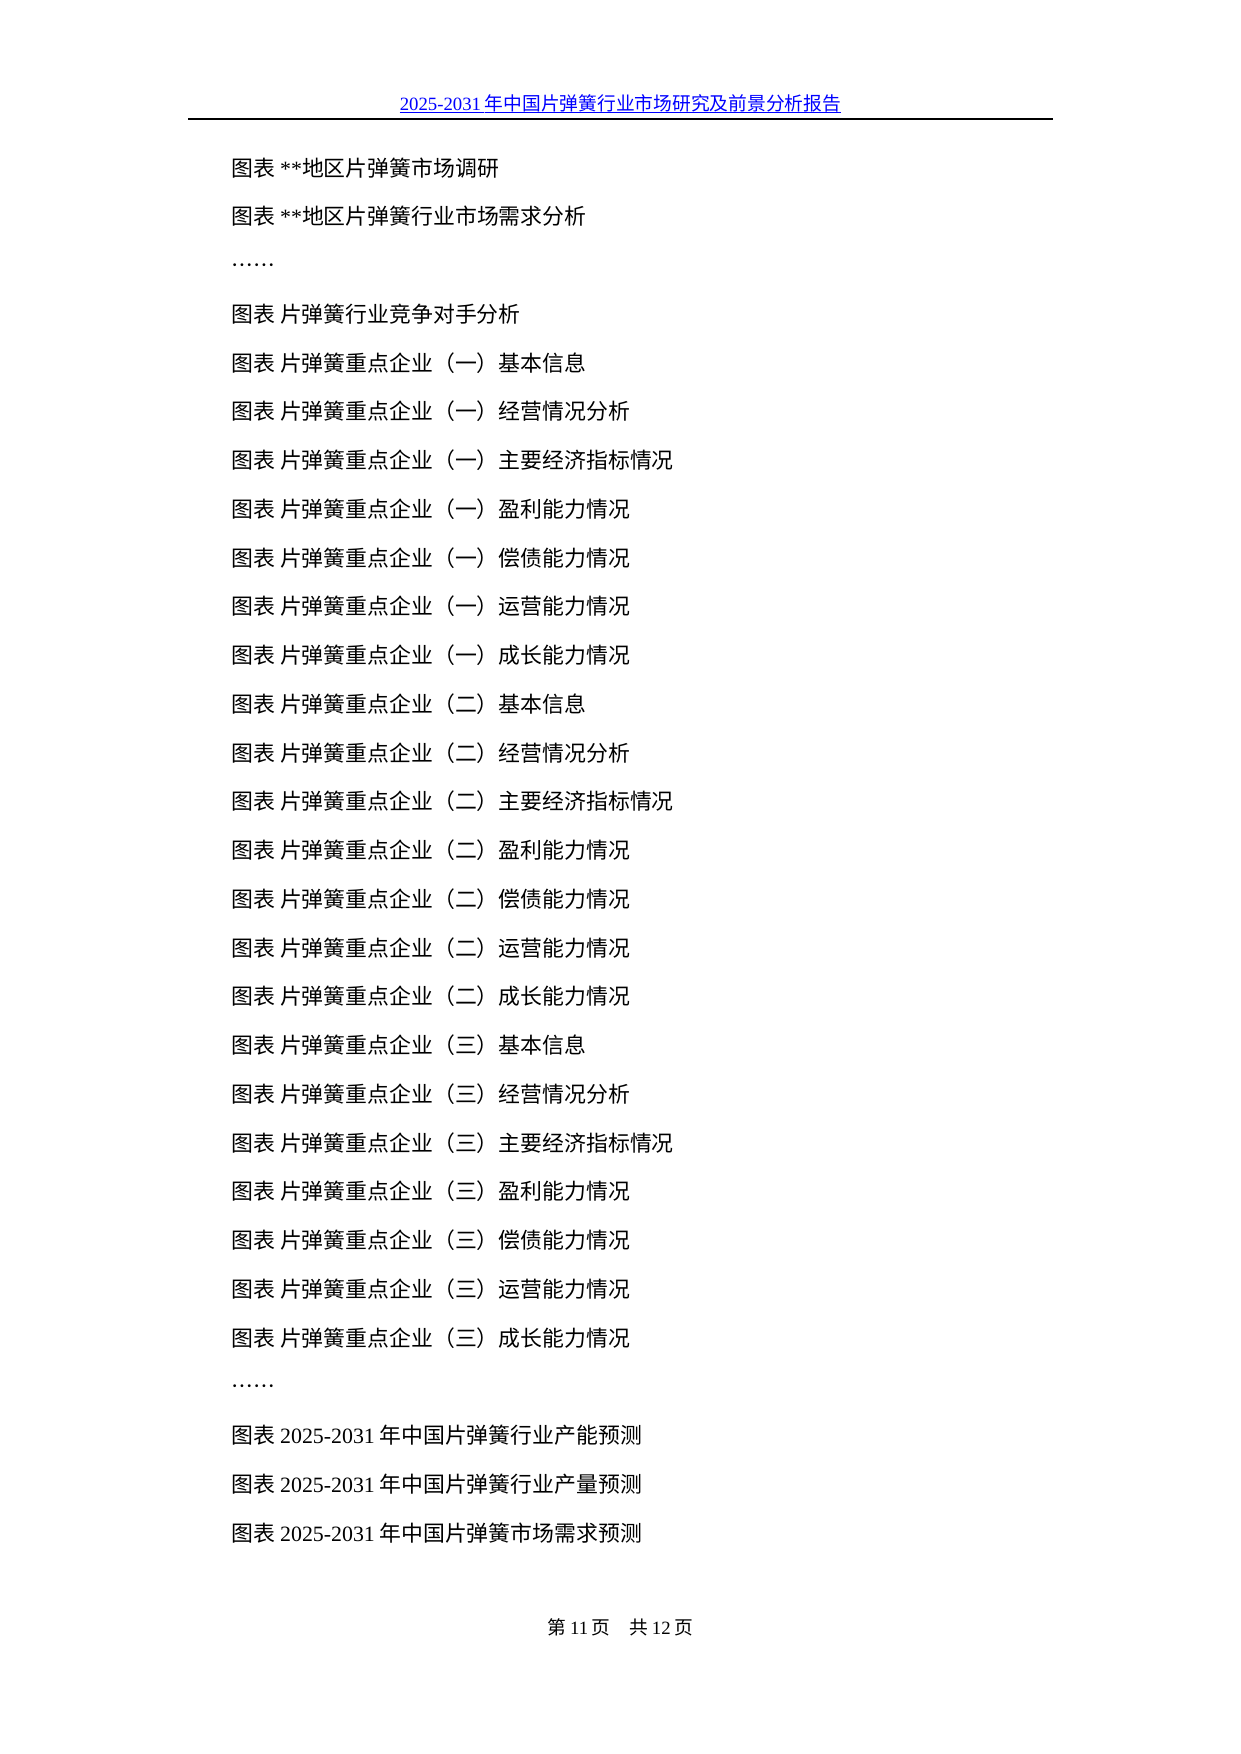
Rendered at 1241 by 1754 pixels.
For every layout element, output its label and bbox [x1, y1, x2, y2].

text [187, 150, 1053, 1548]
